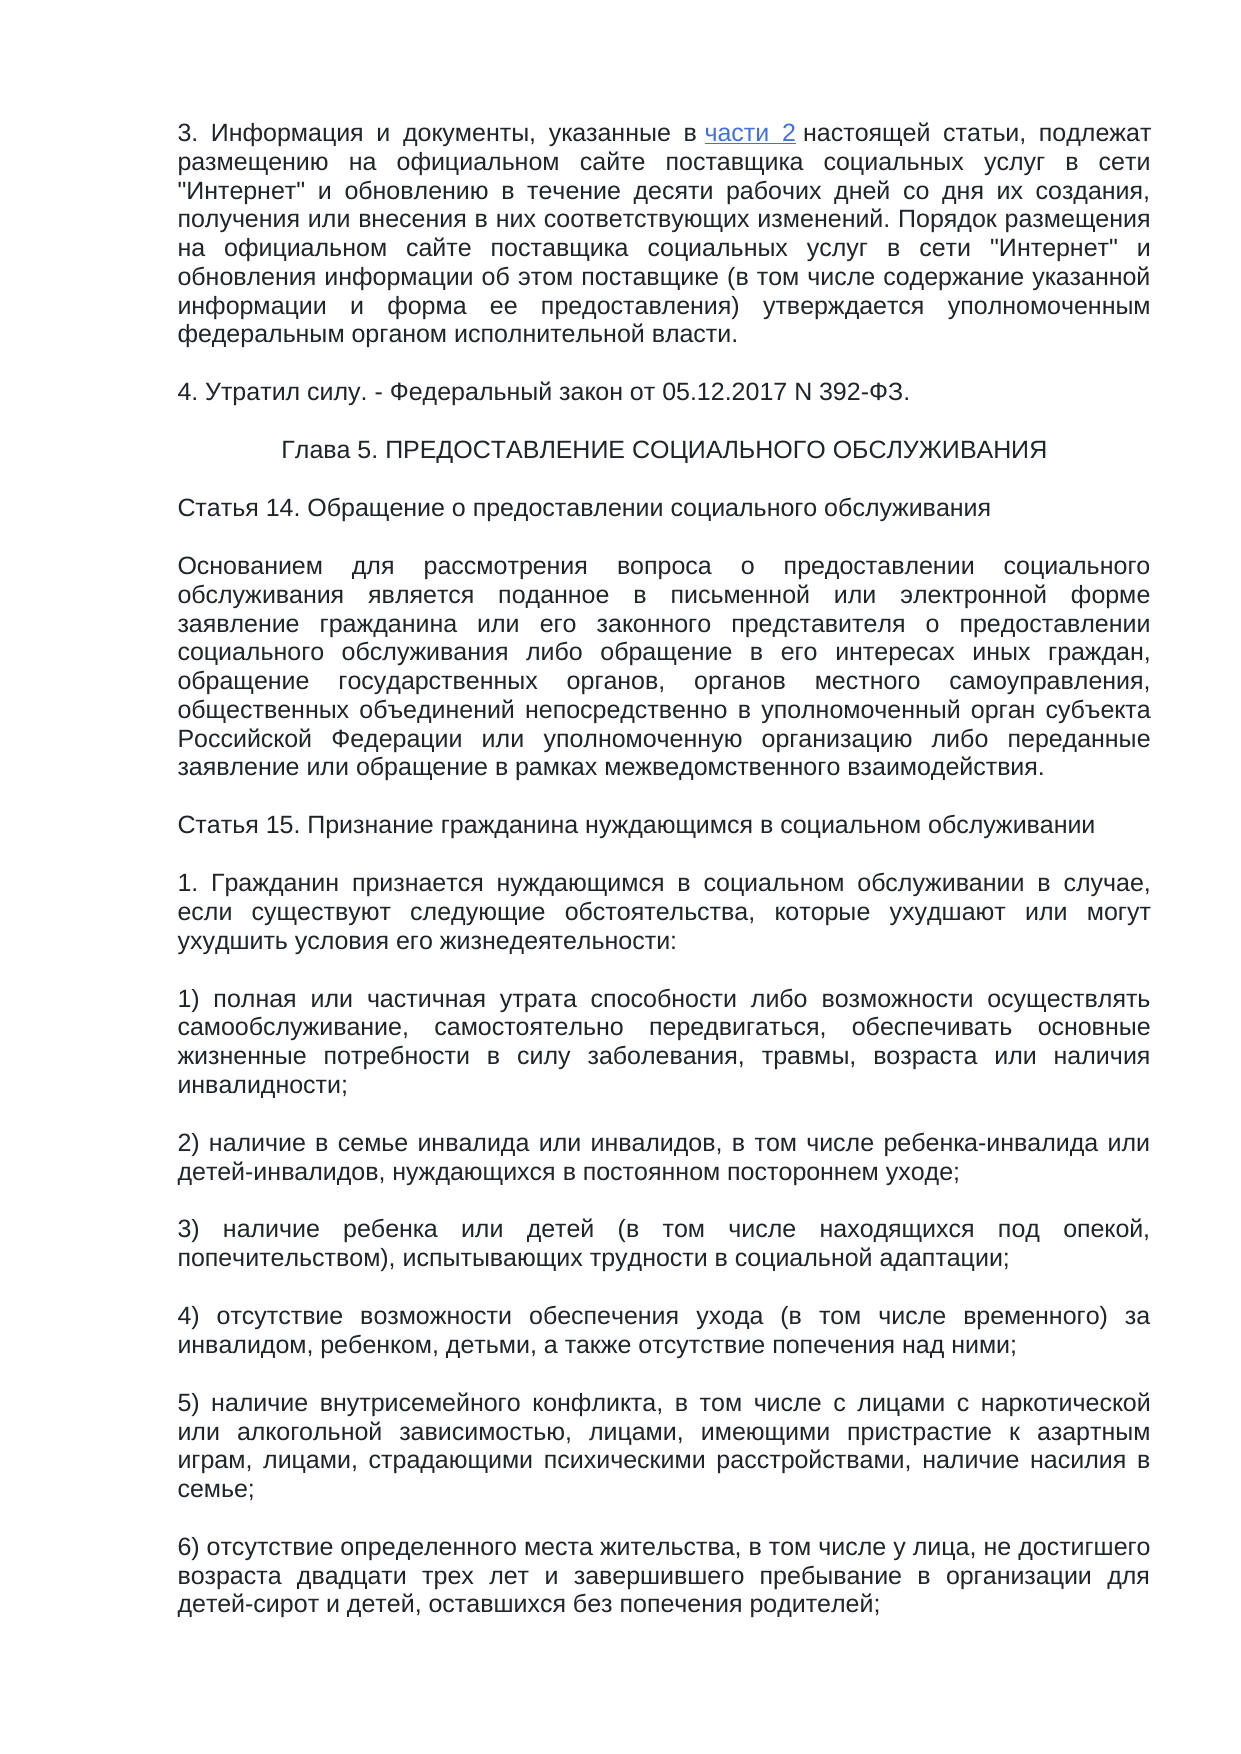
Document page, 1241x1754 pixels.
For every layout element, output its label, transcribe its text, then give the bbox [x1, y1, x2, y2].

text 2) наличие в семье инвалида или инвалидов, в том числе ребенка-инвалида или детей-инвалидов, нуждающихся в постоянном постороннем уходе; [177, 1128, 1152, 1185]
text 5) наличие внутрисемейного конфликта, в том числе с лицами с наркотической или алкогольной зависимостью, лицами, имеющими пристрастие к азартным играм, лицами, страдающими психическими расстройствами, наличие насилия в семье; [177, 1388, 1152, 1503]
text 4. Утратил силу. - Федеральный закон от 05.12.2017 N 392-ФЗ. [177, 377, 1152, 406]
text 1. Гражданин признается нуждающимся в социальном обслуживании в случае, если существуют следующие обстоятельства, которые ухудшают или могут ухудшить условия его жизнедеятельности: [177, 868, 1152, 954]
text 3. Информация и документы, указанные в части 2 настоящей статьи, подлежат размещению на официальном сайте поставщика социальных услуг в сети "Интернет" и обновлению в течение десяти рабочих дней со дня их создания, получения или внесения в них соответствующих изменений. Порядок размещения на официальном сайте поставщика социальных услуг в сети "Интернет" и обновления информации об этом поставщике (в том числе содержание указанной информации и форма ее предоставления) утверждается уполномоченным федеральным органом исполнительной власти. [177, 118, 1152, 348]
text Основанием для рассмотрения вопроса о предоставлении социального обслуживания является поданное в письменной или электронной форме заявление гражданина или его законного представителя о предоставлении социального обслуживания либо обращение в его интересах иных граждан, обращение государственных органов, органов местного самоуправления, общественных объединений непосредственно в уполномоченный орган субъекта Российской Федерации или уполномоченную организацию либо переданные заявление или обращение в рамках межведомственного взаимодействия. [177, 551, 1152, 781]
text 6) отсутствие определенного места жительства, в том числе у лица, не достигшего возраста двадцати трех лет и завершившего пребывание в организации для детей-сирот и детей, оставшихся без попечения родителей; [177, 1532, 1152, 1618]
text Глава 5. ПРЕДОСТАВЛЕНИЕ СОЦИАЛЬНОГО ОБСЛУЖИВАНИЯ [177, 435, 1152, 464]
text Статья 15. Признание гражданина нуждающимся в социальном обслуживании [177, 810, 1152, 839]
text 3) наличие ребенка или детей (в том числе находящихся под опекой, попечительством), испытывающих трудности в социальной адаптации; [177, 1214, 1152, 1272]
text Статья 14. Обращение о предоставлении социального обслуживания [177, 493, 1152, 522]
text 4) отсутствие возможности обеспечения ухода (в том числе временного) за инвалидом, ребенком, детьми, а также отсутствие попечения над ними; [177, 1301, 1152, 1358]
text 1) полная или частичная утрата способности либо возможности осуществлять самообслуживание, самостоятельно передвигаться, обеспечивать основные жизненные потребности в силу заболевания, травмы, возраста или наличия инвалидности; [177, 983, 1152, 1098]
